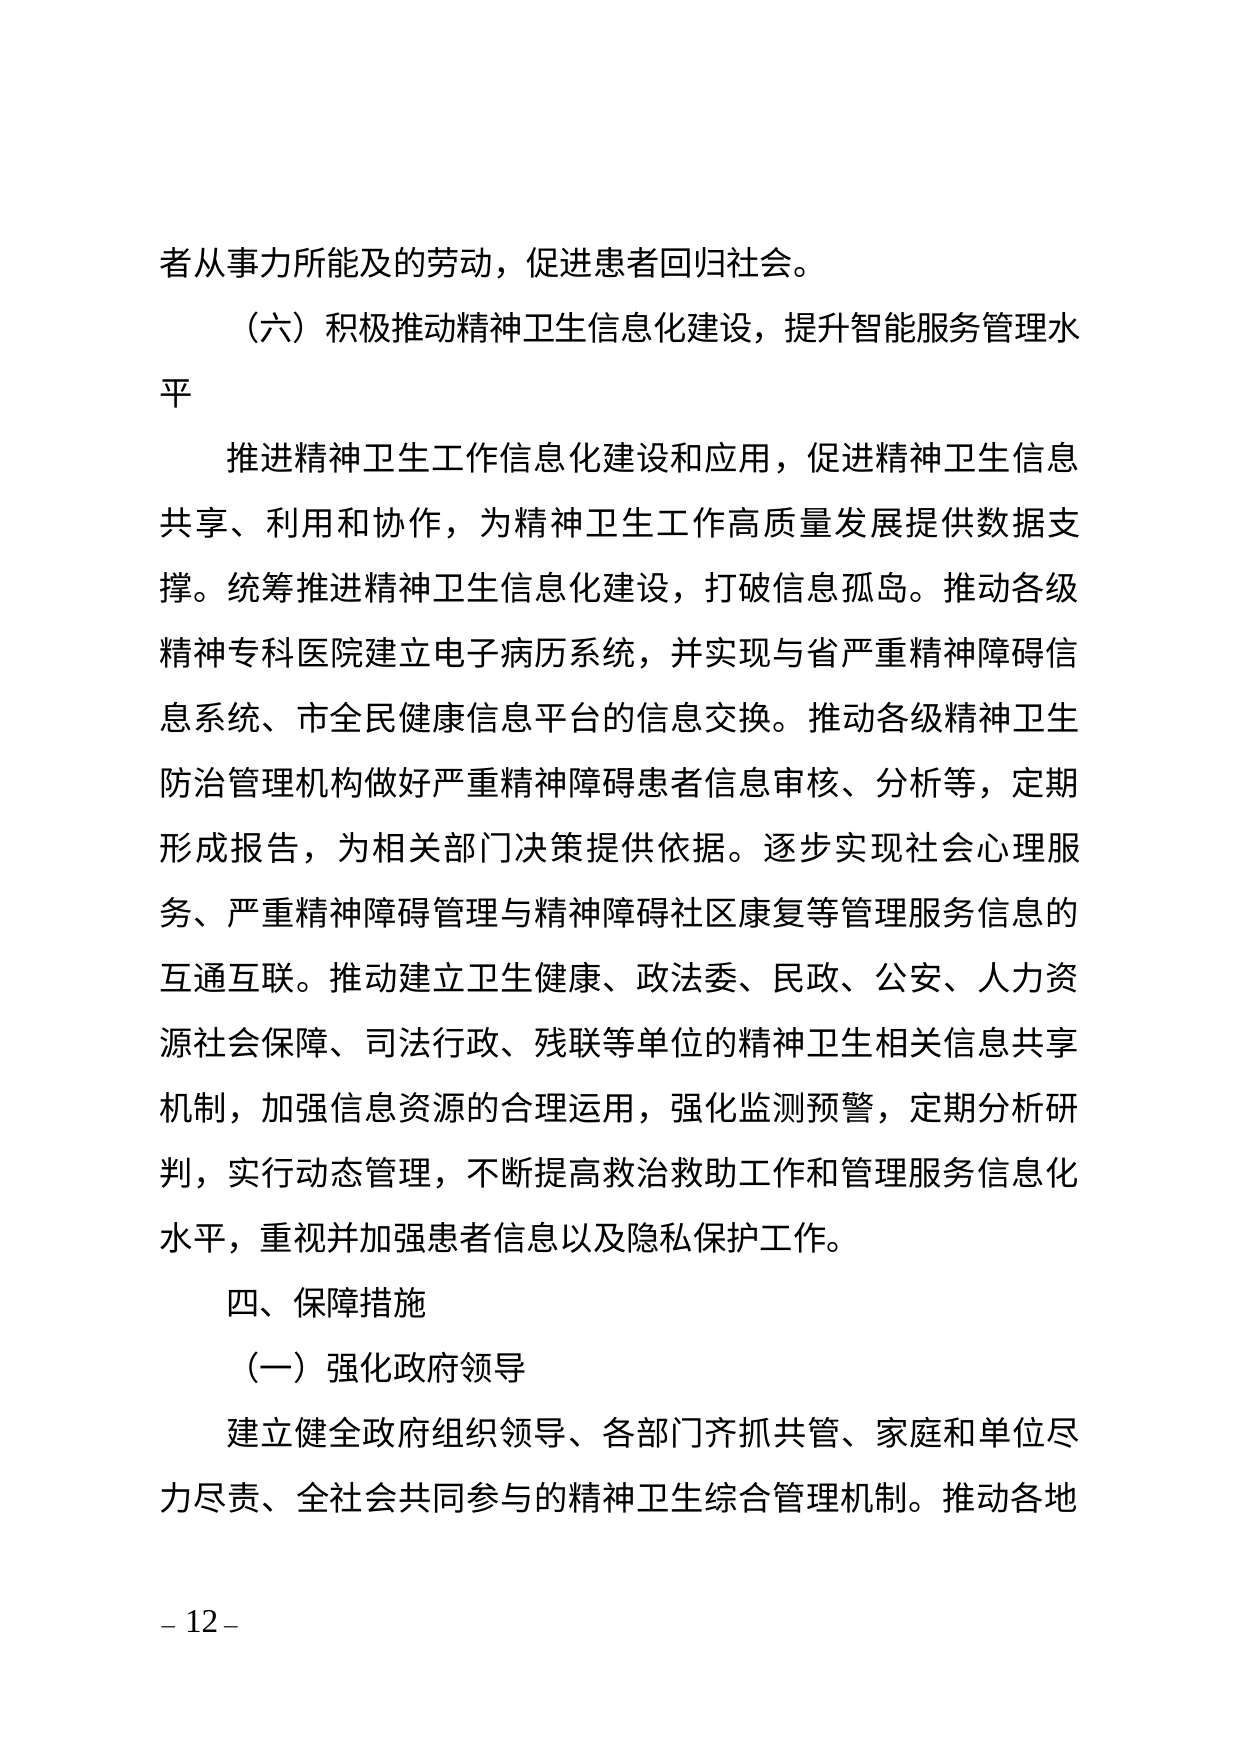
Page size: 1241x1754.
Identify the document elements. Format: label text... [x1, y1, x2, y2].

text 四、保障措施 [159, 1268, 1081, 1333]
text 推进精神卫生工作信息化建设和应用，促进精神卫生信息共享、利用和协作，为精神卫生工作高质量发展提供数据支撑。统筹推进精神卫生信息化建设，打破信息孤岛。推动各级精神专科医院建立电子病历系统，并实现与省严重精神障碍信息系统、市全民健康信息平台的信息交换。推动各级精神卫生防治管理机构做好严重精神障碍患者信息审核、分析等，定期形成报告，为相关部门决策提供依据。逐步实现社会心理服务、严重精神障碍管理与精神障碍社区康复等管理服务信息的互通互联。推动建立卫生健康、政法委、民政、公安、人力资源社会保障、司法行政、残联等单位的精神卫生相关信息共享机制，加强信息资源的合理运用，强化监测预警，定期分析研判，实行动态管理，不断提高救治救助工作和管理服务信息化水平，重视并加强患者信息以及隐私保护工作。 [159, 423, 1081, 1268]
text （一）强化政府领导 [159, 1333, 1081, 1398]
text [159, 1398, 1081, 1528]
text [159, 228, 1081, 293]
text （六）积极推动精神卫生信息化建设，提升智能服务管理水平 [159, 293, 1081, 423]
